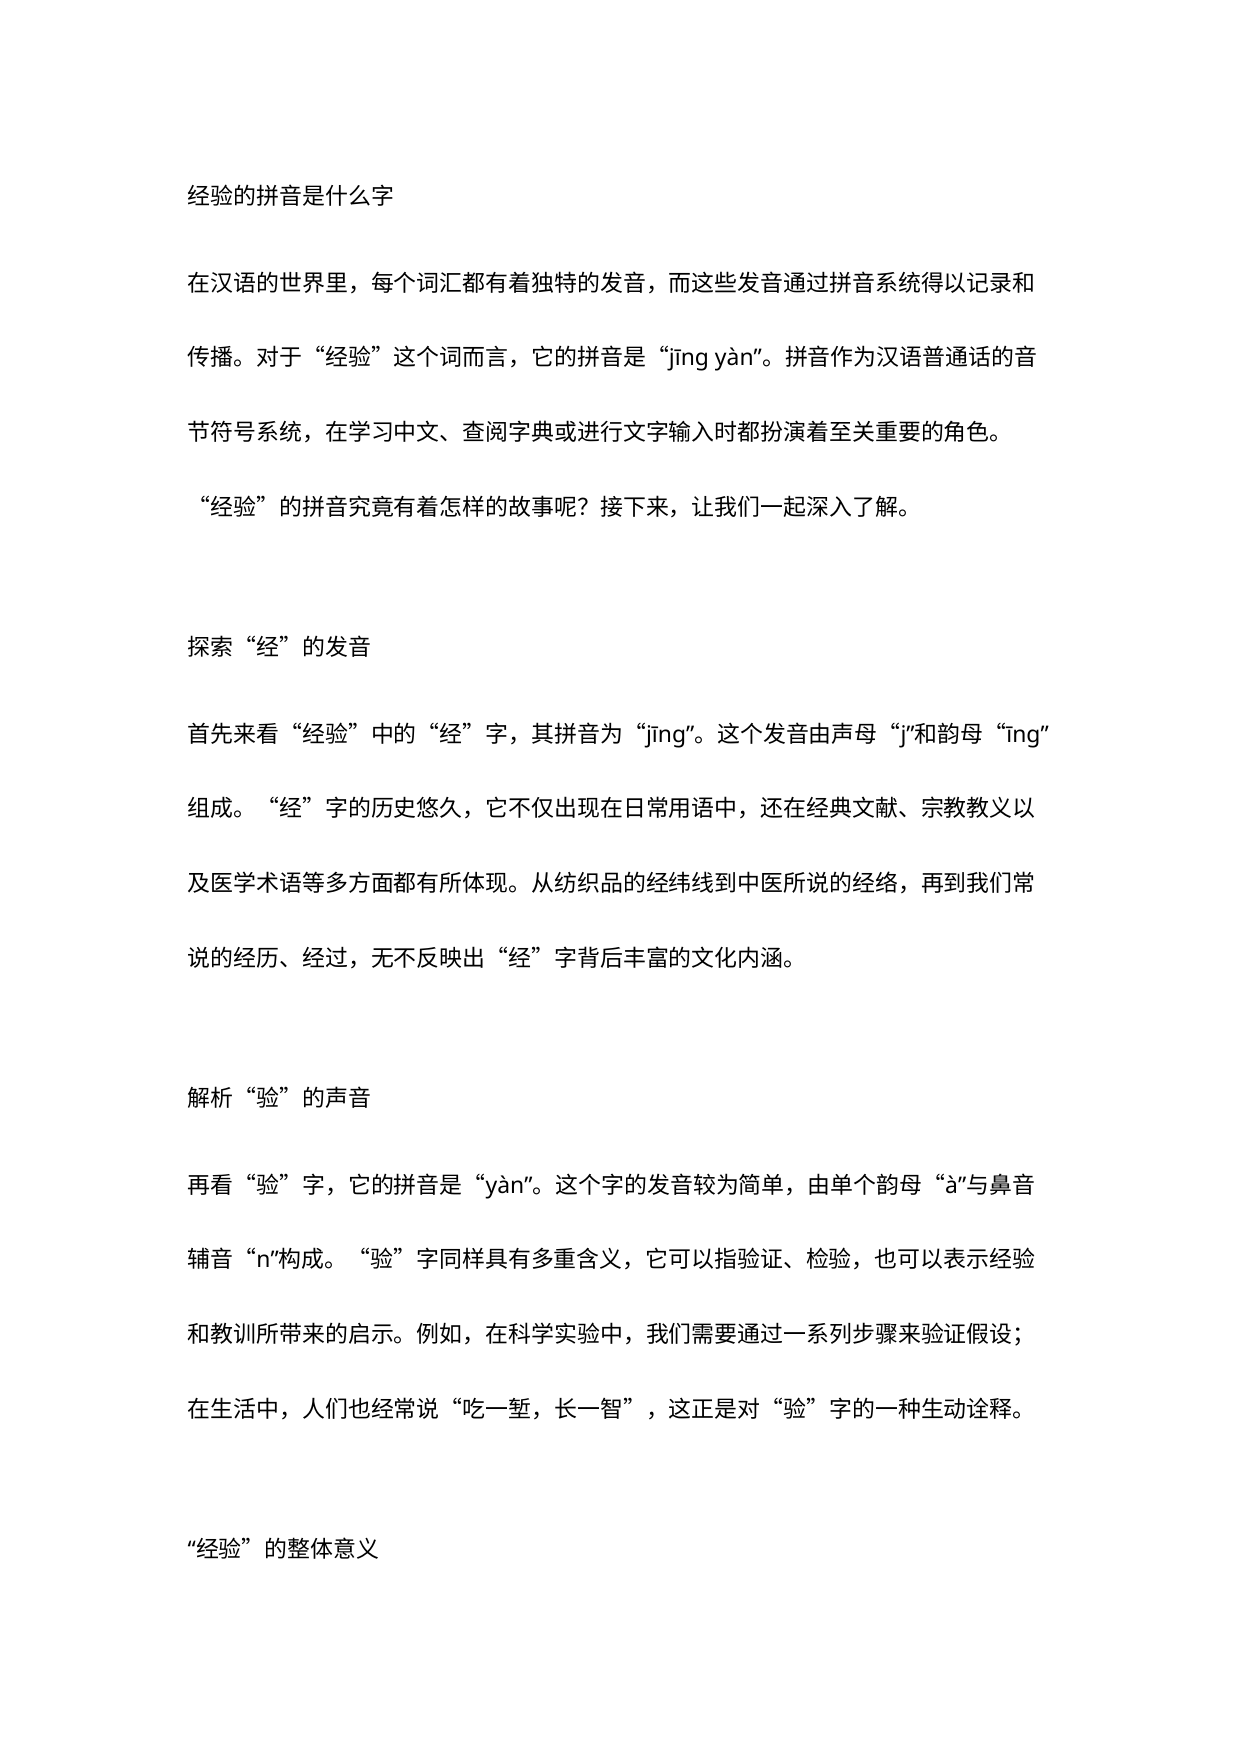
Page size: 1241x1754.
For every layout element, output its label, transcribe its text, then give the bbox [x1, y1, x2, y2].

text 解析“验”的声音 [187, 1064, 1053, 1129]
text 首先来看“经验”中的“经”字，其拼音为“jīng”。这个发音由声母“j”和韵母“īng”组成。“经”字的历史悠久，它不仅出现在日常用语中，还在经典文献、宗教教义以及医学术语等多方面都有所体现。从纺织品的经纬线到中医所说的经络，再到我们常说的经历、经过，无不反映出“经”字背后丰富的文化内涵。 [187, 699, 1053, 989]
text “经验”的整体意义 [187, 1515, 1053, 1580]
text 在汉语的世界里，每个词汇都有着独特的发音，而这些发音通过拼音系统得以记录和传播。对于“经验”这个词而言，它的拼音是“jīng yàn”。拼音作为汉语普通话的音节符号系统，在学习中文、查阅字典或进行文字输入时都扮演着至关重要的角色。“经验”的拼音究竟有着怎样的故事呢？接下来，让我们一起深入了解。 [187, 248, 1053, 538]
text 经验的拼音是什么字 [187, 162, 1053, 227]
text 探索“经”的发音 [187, 613, 1053, 678]
text 再看“验”字，它的拼音是“yàn”。这个字的发音较为简单，由单个韵母“à”与鼻音辅音“n”构成。“验”字同样具有多重含义，它可以指验证、检验，也可以表示经验和教训所带来的启示。例如，在科学实验中，我们需要通过一系列步骤来验证假设；在生活中，人们也经常说“吃一堑，长一智”，这正是对“验”字的一种生动诠释。 [187, 1151, 1053, 1440]
